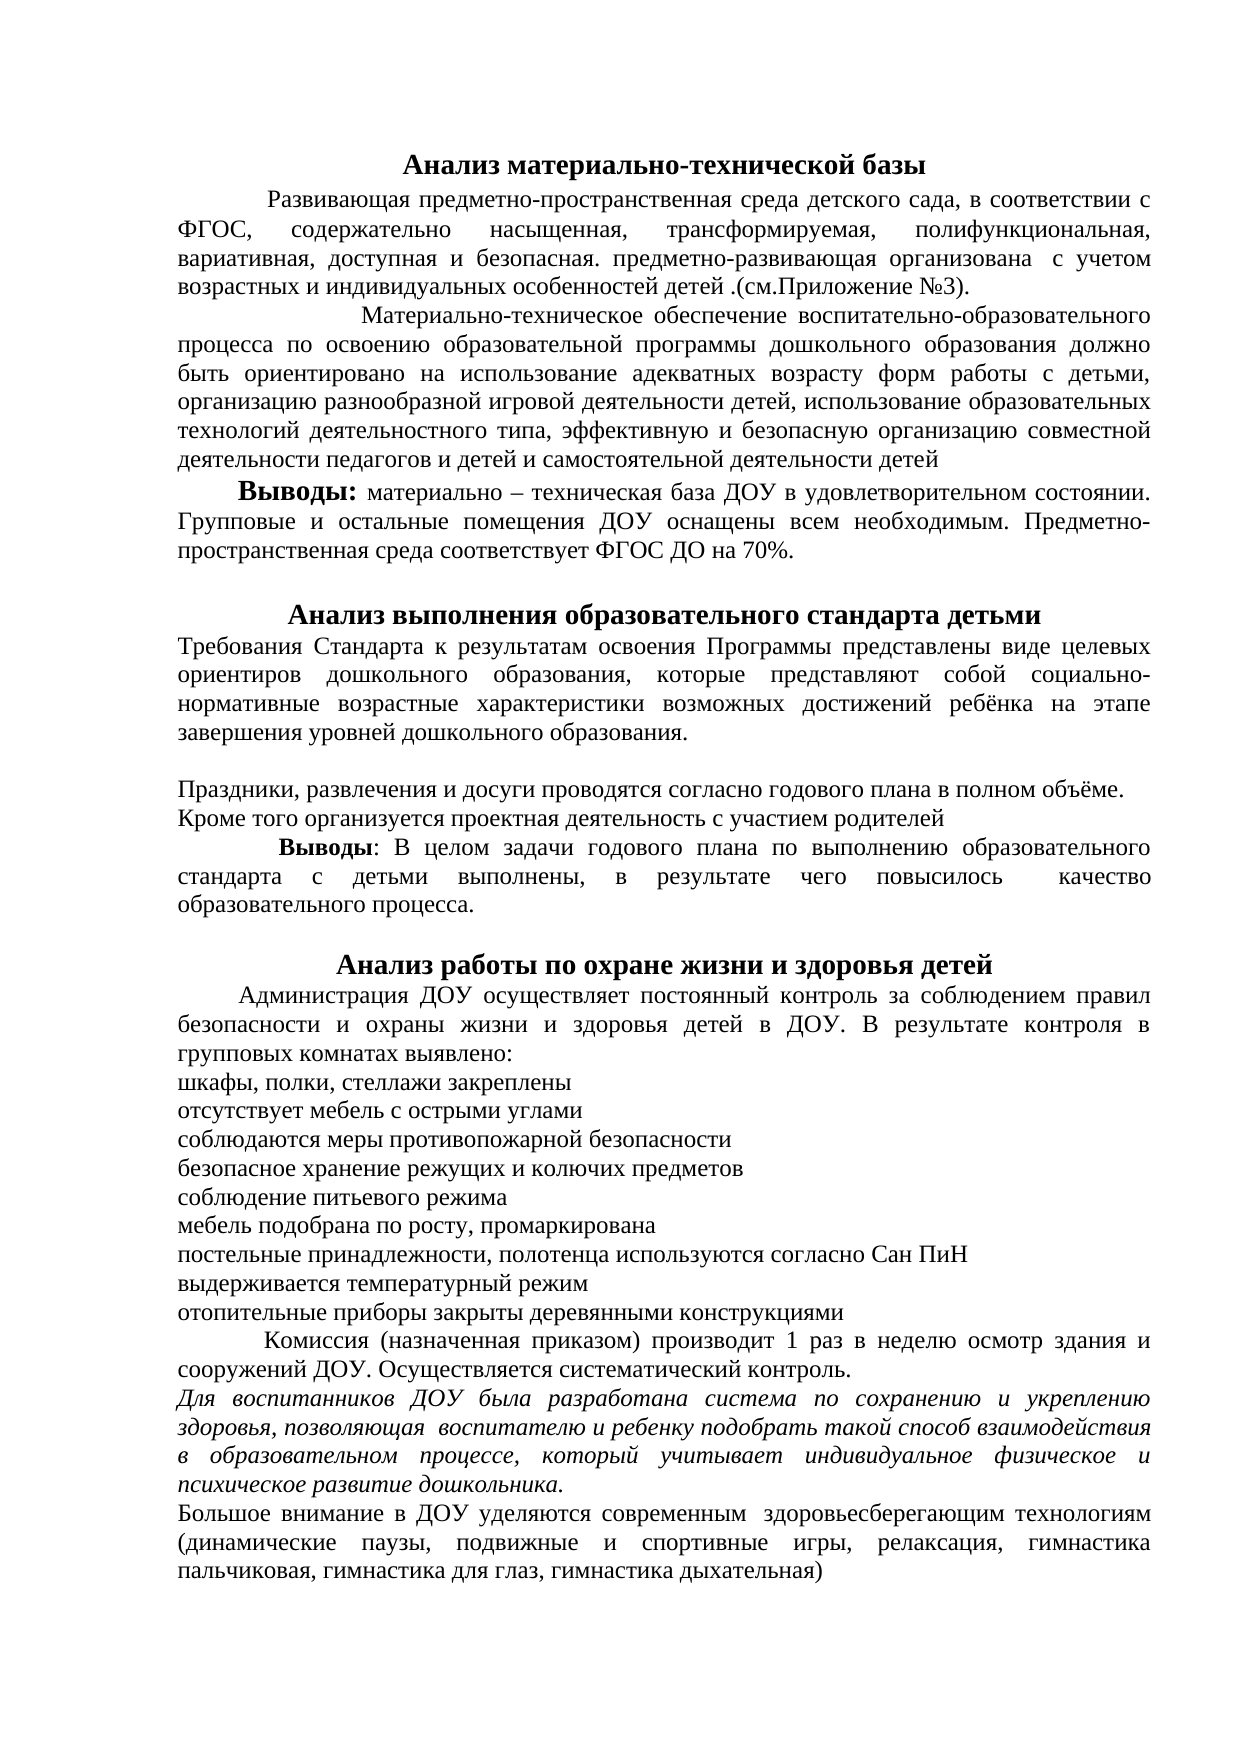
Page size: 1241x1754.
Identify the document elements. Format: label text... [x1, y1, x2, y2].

text Требования Стандарта к результатам освоения Программы представлены виде целевых ориентиров дошкольного образования, которые представляют собой социально-нормативные возрастные характеристики возможных достижений ребёнка на этапе завершения уровней дошкольного образования. [177, 631, 1152, 746]
text Развивающая предметно-пространственная среда детского сада, в соответствии с ФГОС, содержательно насыщенная, трансформируемая, полифункциональная, вариативная, доступная и безопасная. предметно-развивающая организована с учетом возрастных и индивидуальных особенностей детей .(см.Приложение №3). [177, 180, 1152, 300]
text соблюдение питьевого режима [177, 1182, 1152, 1211]
text соблюдаются меры противопожарной безопасности [177, 1124, 1152, 1153]
text отопительные приборы закрыты деревянными конструкциями [177, 1297, 1152, 1326]
text Выводы: материально – техническая база ДОУ в удовлетворительном состоянии. Групповые и остальные помещения ДОУ оснащены всем необходимым. Предметно-пространственная среда соответствует ФГОС ДО на 70%. [177, 473, 1152, 564]
text Материально-техническое обеспечение воспитательно-образовательного процесса по освоению образовательной программы дошкольного образования должно быть ориентировано на использование адекватных возрасту форм работы с детьми, организацию разнообразной игровой деятельности детей, использование образовательных технологий деятельностного типа, эффективную и безопасную организацию совместной деятельности педагогов и детей и самостоятельной деятельности детей [177, 300, 1152, 473]
text Большое внимание в ДОУ уделяются современным здоровьесберегающим технологиям (динамические паузы, подвижные и спортивные игры, релаксация, гимнастика пальчиковая, гимнастика для глаз, гимнастика дыхательная) [177, 1498, 1152, 1584]
text Кроме того организуется проектная деятельность с участием родителей [177, 803, 1152, 832]
text мебель подобрана по росту, промаркирована [177, 1211, 1152, 1239]
text отсутствует мебель с острыми углами [177, 1096, 1152, 1124]
text шкафы, полки, стеллажи закреплены [177, 1067, 1152, 1096]
text Комиссия (назначенная приказом) производит 1 раз в неделю осмотр здания и сооружений ДОУ. Осуществляется систематический контроль. [177, 1326, 1152, 1383]
text Анализ материально-технической базы [177, 147, 1152, 180]
text Выводы: В целом задачи годового плана по выполнению образовательного стандарта с детьми выполнены, в результате чего повысилось качество образовательного процесса. [177, 832, 1152, 918]
text постельные принадлежности, полотенца используются согласно Сан ПиН [177, 1239, 1152, 1268]
text Администрация ДОУ осуществляет постоянный контроль за соблюдением правил безопасности и охраны жизни и здоровья детей в ДОУ. В результате контроля в групповых комнатах выявлено: [177, 981, 1152, 1067]
text выдерживается температурный режим [177, 1268, 1152, 1297]
text Анализ работы по охране жизни и здоровья детей [177, 947, 1152, 981]
text Праздники, развлечения и досуги проводятся согласно годового плана в полном объёме. [177, 774, 1152, 803]
text безопасное хранение режущих и колючих предметов [177, 1153, 1152, 1182]
text Для воспитанников ДОУ была разработана система по сохранению и укреплению здоровья, позволяющая воспитателю и ребенку подобрать такой способ взаимодействия в образовательном процессе, который учитывает индивидуальное физическое и психическое развитие дошкольника. [177, 1383, 1152, 1498]
text Анализ выполнения образовательного стандарта детьми [177, 597, 1152, 631]
